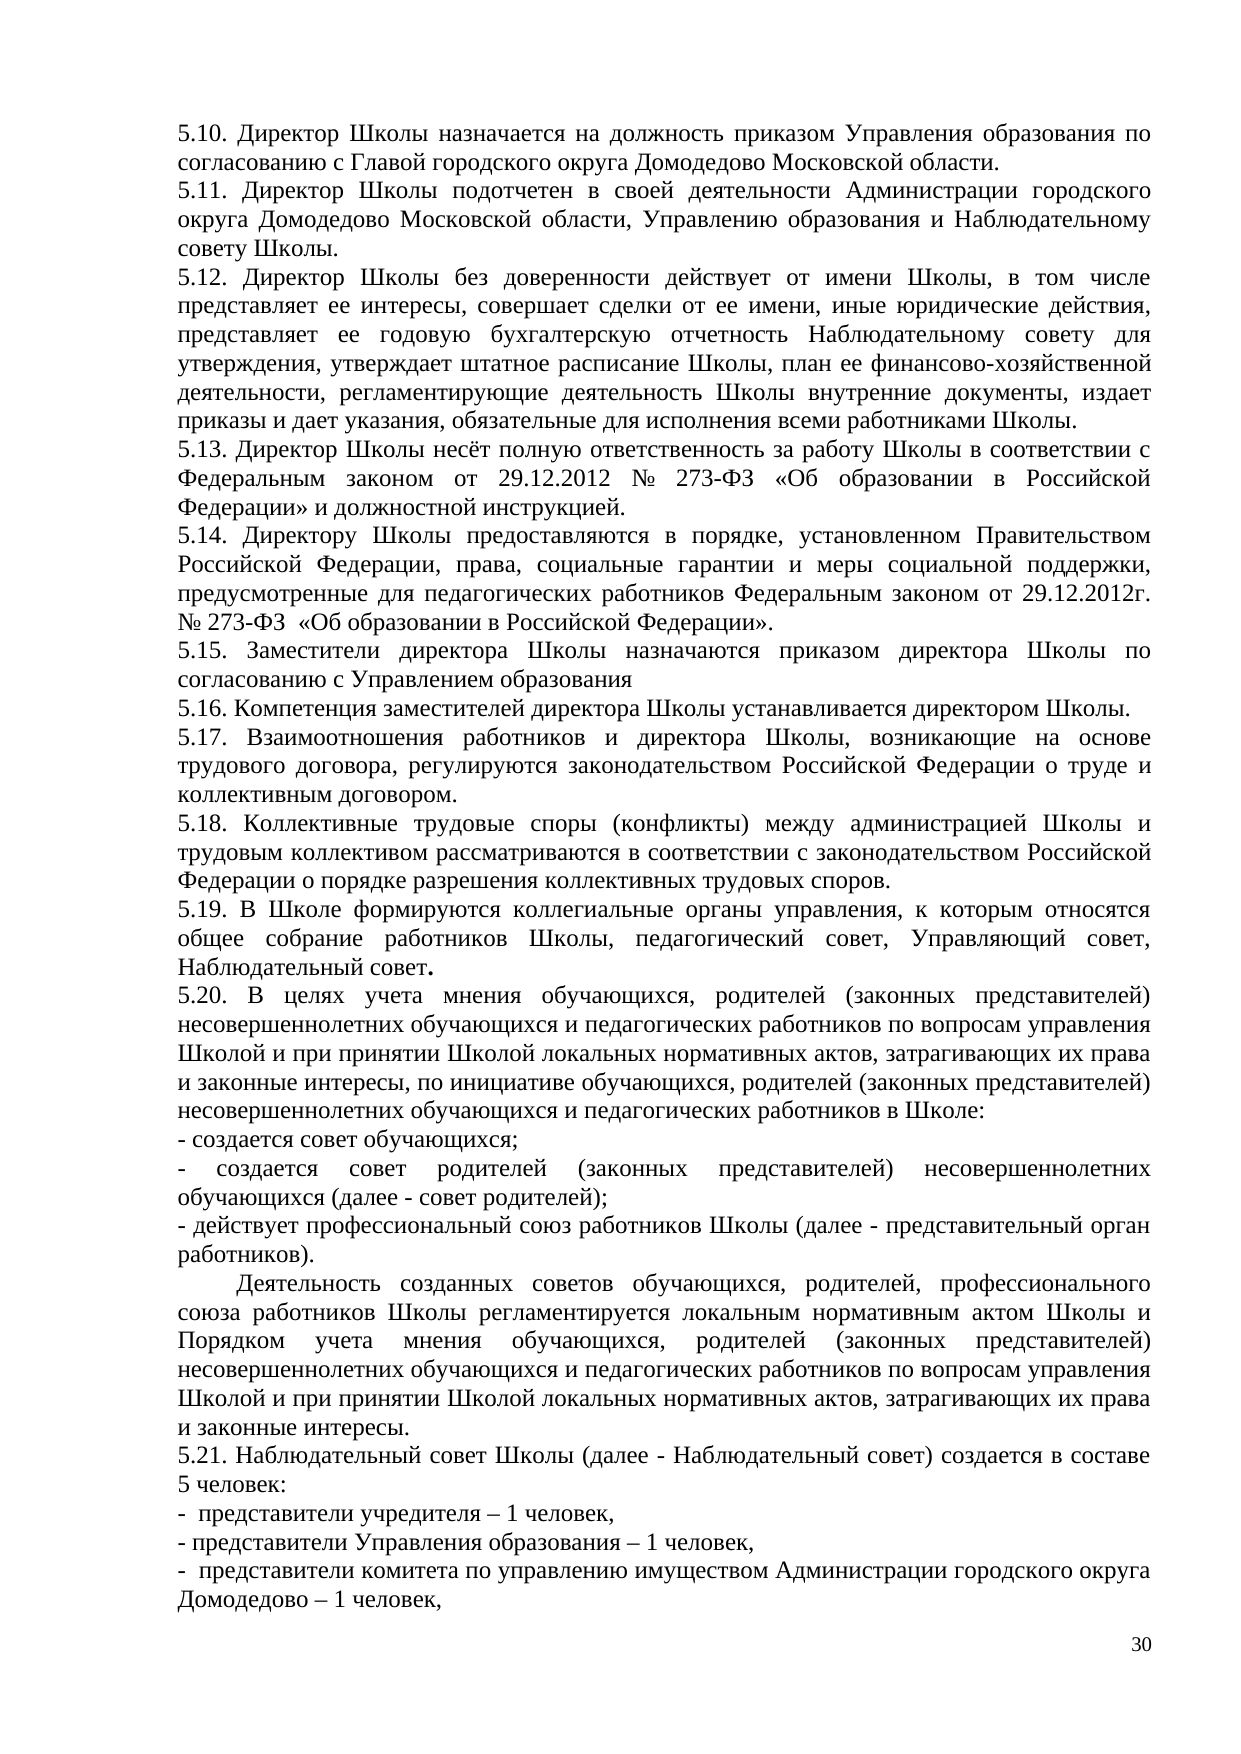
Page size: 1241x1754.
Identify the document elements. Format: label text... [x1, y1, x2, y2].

text 5.17. Взаимоотношения работников и директора Школы, возникающие на основе трудового договора, регулируются законодательством Российской Федерации о труде и коллективным договором. [177, 722, 1152, 808]
text 5.14. Директору Школы предоставляются в порядке, установленном Правительством Российской Федерации, права, социальные гарантии и меры социальной поддержки, предусмотренные для педагогических работников Федеральным законом от 29.12.2012г. № 273-ФЗ «Об образовании в Российской Федерации». [177, 521, 1152, 636]
text - создается совет родителей (законных представителей) несовершеннолетних обучающихся (далее - совет родителей); [177, 1153, 1152, 1211]
text 5.13. Директор Школы несёт полную ответственность за работу Школы в соответствии с Федеральным законом от 29.12.2012 № 273-ФЗ «Об образовании в Российской Федерации» и должностной инструкцией. [177, 434, 1152, 521]
text 5.12. Директор Школы без доверенности действует от имени Школы, в том числе представляет ее интересы, совершает сделки от ее имени, иные юридические действия, представляет ее годовую бухгалтерскую отчетность Наблюдательному совету для утверждения, утверждает штатное расписание Школы, план ее финансово-хозяйственной деятельности, регламентирующие деятельность Школы внутренние документы, издает приказы и дает указания, обязательные для исполнения всеми работниками Школы. [177, 262, 1152, 434]
list 5.21. Наблюдательный совет Школы (далее - Наблюдательный совет) создается в составе 5 человек: [177, 1441, 1152, 1498]
text 5.16. Компетенция заместителей директора Школы устанавливается директором Школы. [177, 693, 1152, 722]
list - представители учредителя – 1 человек, [177, 1498, 1152, 1527]
text 5.19. В Школе формируются коллегиальные органы управления, к которым относятся общее собрание работников Школы, педагогический совет, Управляющий совет, Наблюдательный совет. [177, 894, 1152, 981]
list - представители Управления образования – 1 человек, [177, 1527, 1152, 1556]
text - создается совет обучающихся; [177, 1124, 1152, 1153]
list - представители комитета по управлению имуществом Администрации городского округа Домодедово – 1 человек, [177, 1556, 1152, 1613]
text - действует профессиональный союз работников Школы (далее - представительный орган работников). [177, 1211, 1152, 1268]
text 5.10. Директор Школы назначается на должность приказом Управления образования по согласованию с Главой городского округа Домодедово Московской области. [177, 118, 1152, 176]
text 5.18. Коллективные трудовые споры (конфликты) между администрацией Школы и трудовым коллективом рассматриваются в соответствии с законодательством Российской Федерации о порядке разрешения коллективных трудовых споров. [177, 808, 1152, 894]
text 5.20. В целях учета мнения обучающихся, родителей (законных представителей) несовершеннолетних обучающихся и педагогических работников по вопросам управления Школой и при принятии Школой локальных нормативных актов, затрагивающих их права и законные интересы, по инициативе обучающихся, родителей (законных представителей) несовершеннолетних обучающихся и педагогических работников в Школе: [177, 981, 1152, 1124]
text 5.15. Заместители директора Школы назначаются приказом директора Школы по согласованию с Управлением образования [177, 636, 1152, 693]
text Деятельность созданных советов обучающихся, родителей, профессионального союза работников Школы регламентируется локальным нормативным актом Школы и Порядком учета мнения обучающихся, родителей (законных представителей) несовершеннолетних обучающихся и педагогических работников по вопросам управления Школой и при принятии Школой локальных нормативных актов, затрагивающих их права и законные интересы. [177, 1268, 1152, 1441]
text 5.11. Директор Школы подотчетен в своей деятельности Администрации городского округа Домодедово Московской области, Управлению образования и Наблюдательному совету Школы. [177, 176, 1152, 262]
